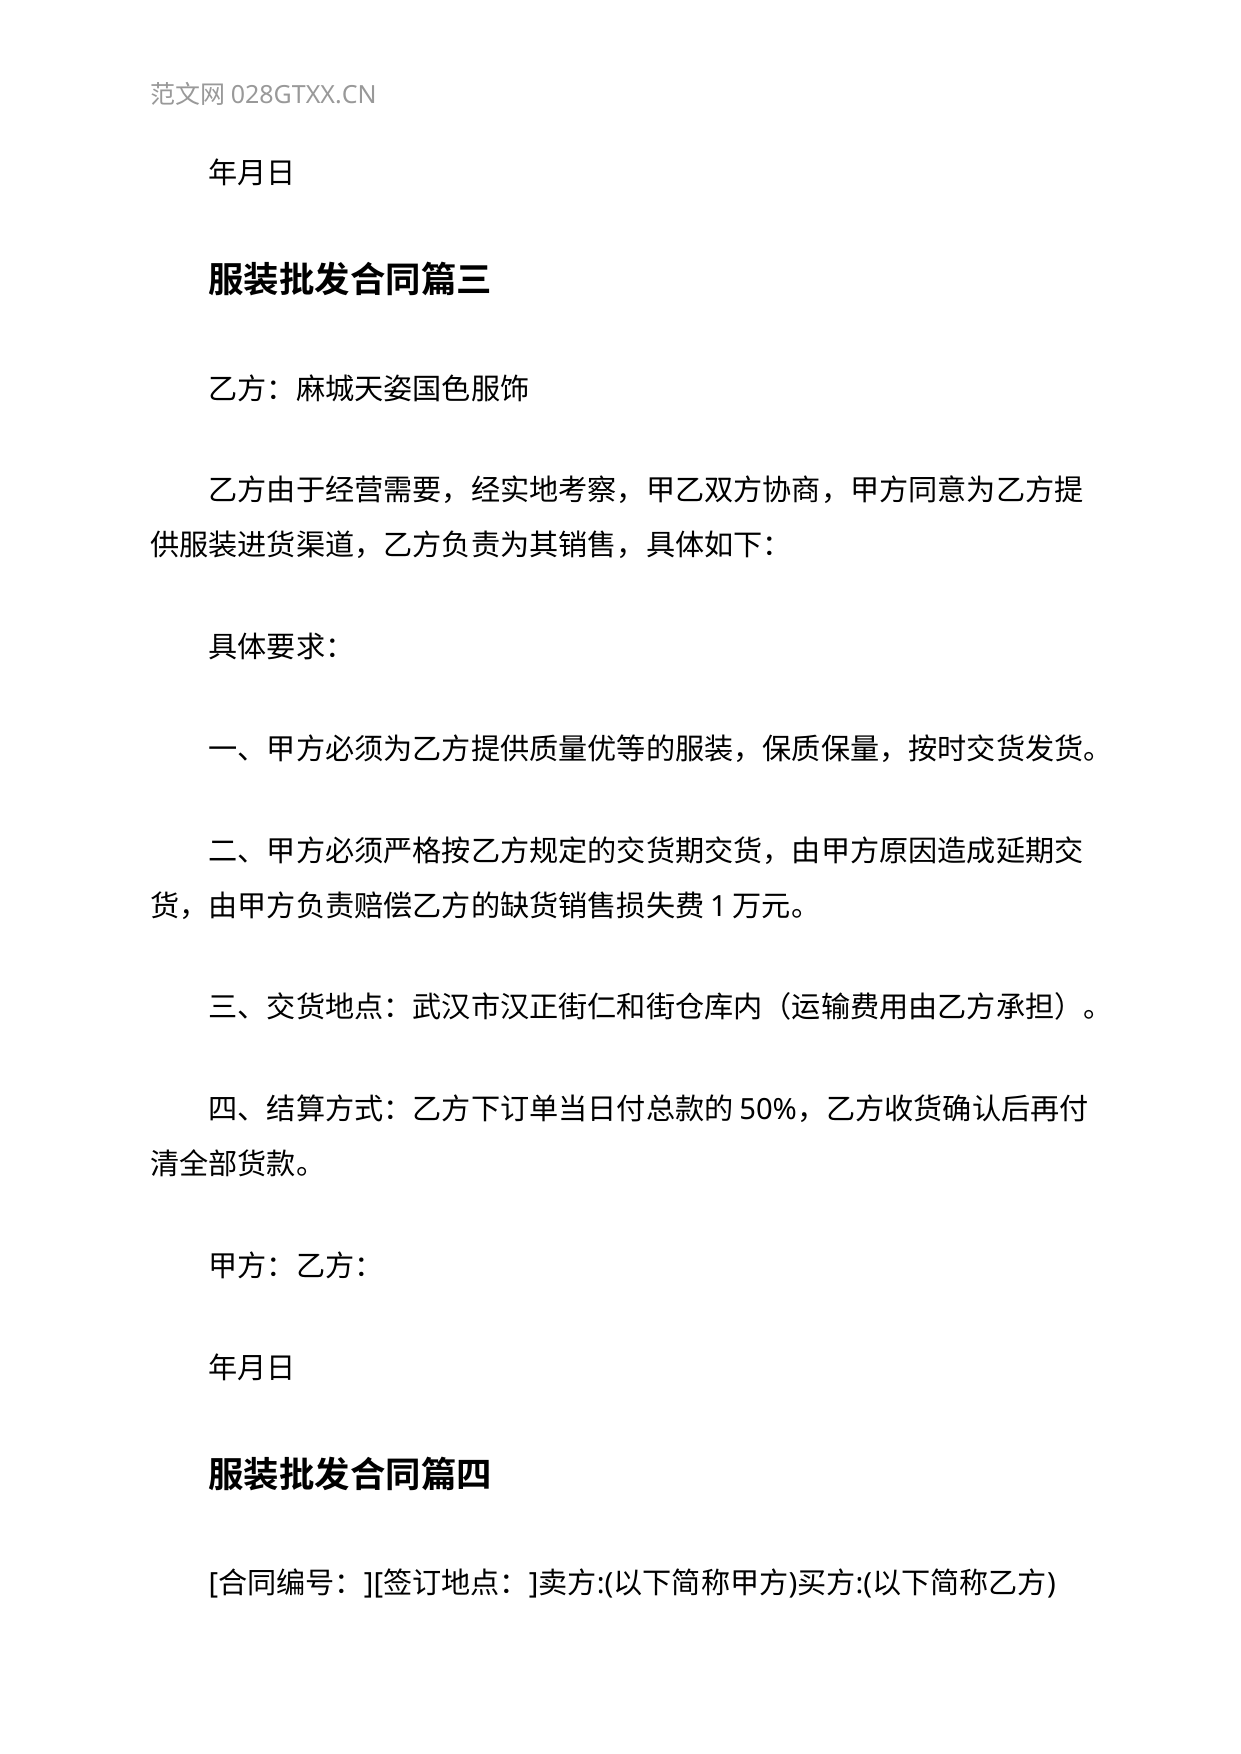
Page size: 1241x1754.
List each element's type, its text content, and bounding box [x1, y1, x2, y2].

text 乙方：麻城天姿国色服饰 [150, 365, 1090, 407]
text 三、交货地点：武汉市汉正街仁和街仓库内（运输费用由乙方承担）。 [150, 984, 1090, 1026]
text 具体要求： [150, 624, 1090, 666]
text 年月日 [150, 1344, 1090, 1387]
text 年月日 [150, 150, 1090, 192]
text [合同编号：][签订地点：]卖方:(以下简称甲方)买方:(以下简称乙方) [150, 1559, 1090, 1602]
text 服装批发合同篇三 [150, 252, 1090, 303]
text 服装批发合同篇四 [150, 1446, 1090, 1497]
text 乙方由于经营需要，经实地考察，甲乙双方协商，甲方同意为乙方提供服装进货渠道，乙方负责为其销售，具体如下： [150, 467, 1090, 564]
text 四、结算方式：乙方下订单当日付总款的50%，乙方收货确认后再付清全部货款。 [150, 1086, 1090, 1183]
text 二、甲方必须严格按乙方规定的交货期交货，由甲方原因造成延期交货，由甲方负责赔偿乙方的缺货销售损失费1万元。 [150, 827, 1090, 924]
text 甲方：乙方： [150, 1243, 1090, 1285]
text 一、甲方必须为乙方提供质量优等的服装，保质保量，按时交货发货。 [150, 725, 1090, 768]
